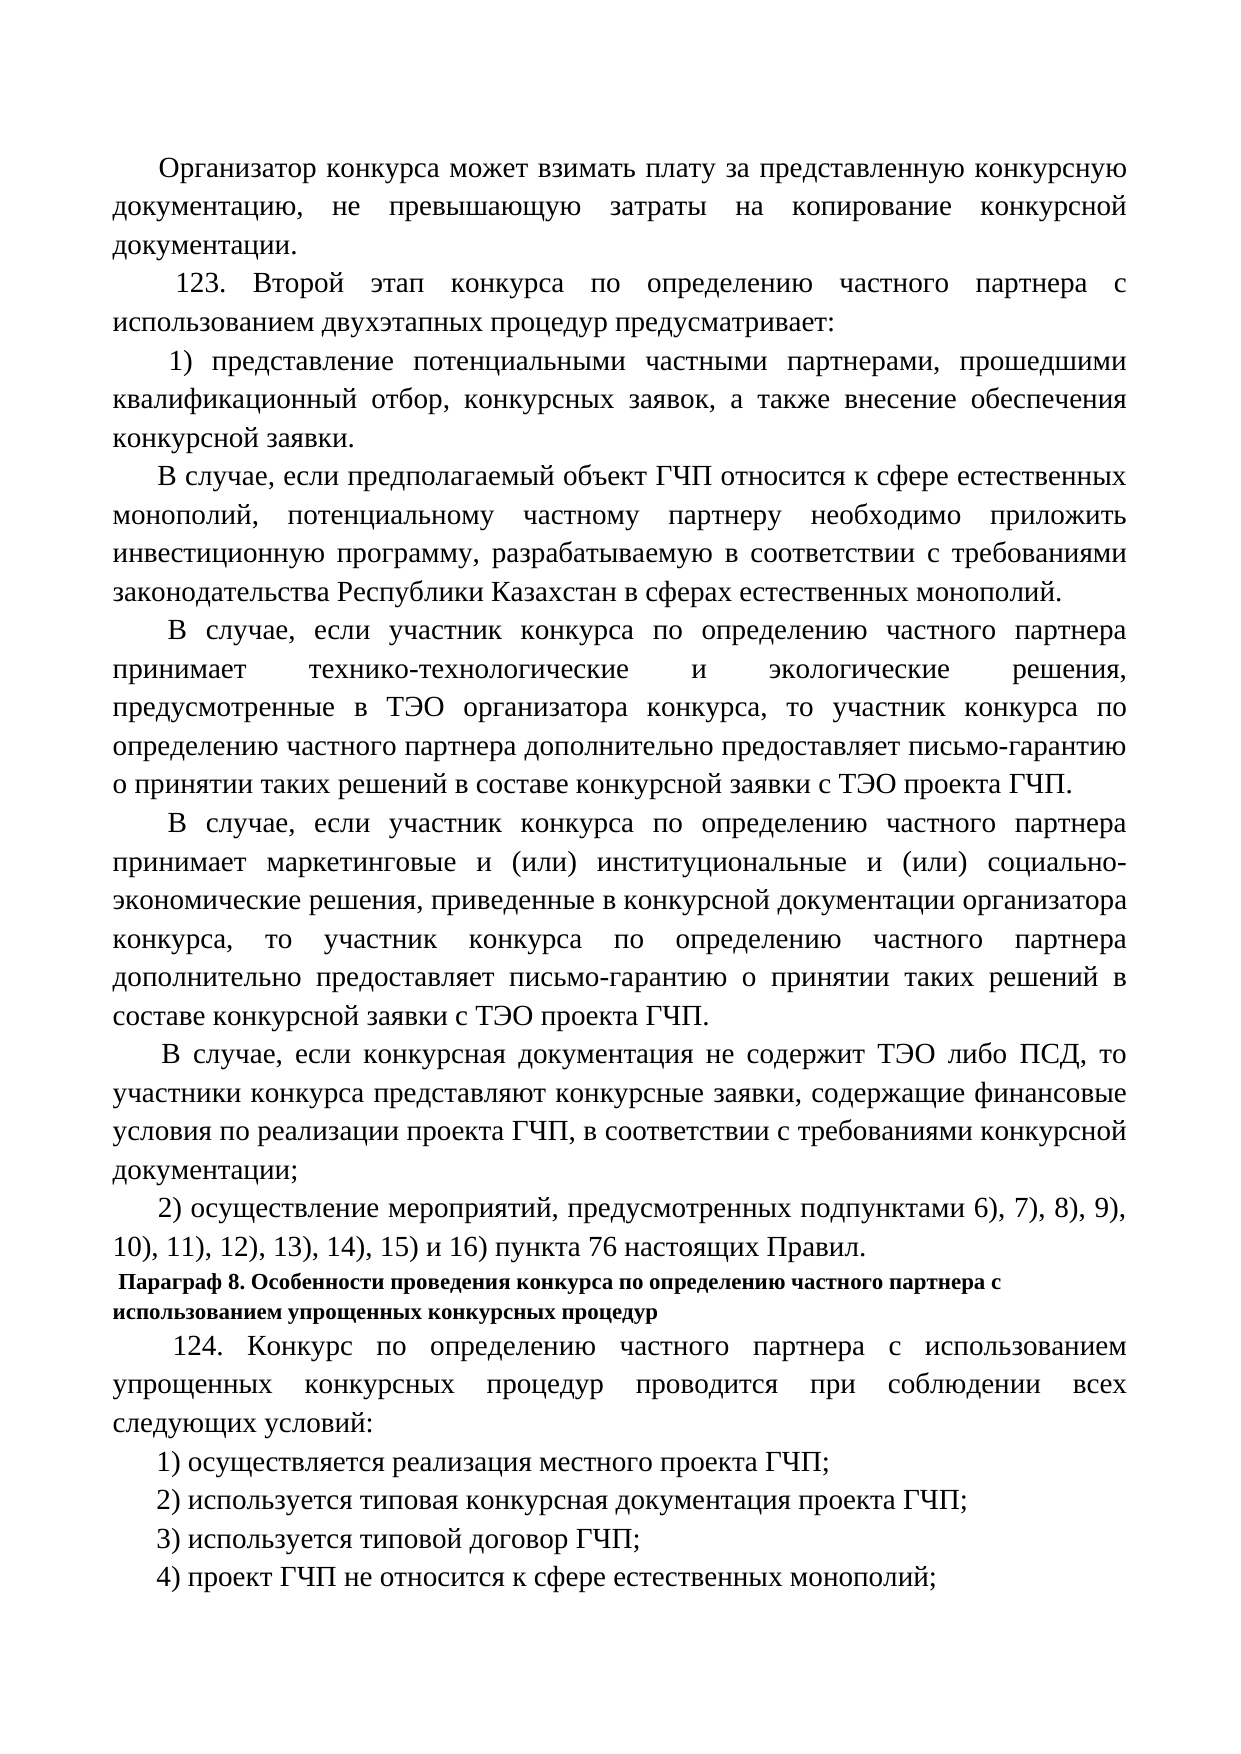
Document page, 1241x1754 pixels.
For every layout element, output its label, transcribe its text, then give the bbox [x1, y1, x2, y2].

text 1) осуществляется реализация местного проекта ГЧП; [112, 1444, 1128, 1477]
text 123. Второй этап конкурса по определению частного партнера с использованием двухэтапных процедур предусматривает: [112, 266, 1128, 338]
text Параграф 8. Особенности проведения конкурса по определению частного партнера с использованием упрощенных конкурсных процедур [112, 1268, 1128, 1324]
text 124. Конкурс по определению частного партнера с использованием упрощенных конкурсных процедур проводится при соблюдении всех следующих условий: [112, 1328, 1128, 1439]
text 3) используется типовой договор ГЧП; [112, 1521, 1128, 1554]
text 1) представление потенциальными частными партнерами, прошедшими квалификационный отбор, конкурсных заявок, а также внесение обеспечения конкурсной заявки. [112, 343, 1128, 453]
text 2) осуществление мероприятий, предусмотренных подпунктами 6), 7), 8), 9), 10), 11), 12), 13), 14), 15) и 16) пункта 76 настоящих Правил. [112, 1191, 1128, 1263]
text В случае, если участник конкурса по определению частного партнера принимает маркетинговые и (или) институциональные и (или) социально-экономические решения, приведенные в конкурсной документации организатора конкурса, то участник конкурса по определению частного партнера дополнительно предоставляет письмо-гарантию о принятии таких решений в составе конкурсной заявки с ТЭО проекта ГЧП. [112, 805, 1128, 1031]
text В случае, если предполагаемый объект ГЧП относится к сфере естественных монополий, потенциальному частному партнеру необходимо приложить инвестиционную программу, разрабатываемую в соответствии с требованиями законодательства Республики Казахстан в сферах естественных монополий. [112, 458, 1128, 607]
text В случае, если участник конкурса по определению частного партнера принимает технико-технологические и экологические решения, предусмотренные в ТЭО организатора конкурса, то участник конкурса по определению частного партнера дополнительно предоставляет письмо-гарантию о принятии таких решений в составе конкурсной заявки с ТЭО проекта ГЧП. [112, 612, 1128, 800]
text Организатор конкурса может взимать плату за представленную конкурсную документацию, не превышающую затраты на копирование конкурсной документации. [112, 150, 1128, 261]
text 4) проект ГЧП не относится к сфере естественных монополий; [112, 1559, 1128, 1593]
text 2) используется типовая конкурсная документация проекта ГЧП; [112, 1482, 1128, 1516]
text В случае, если конкурсная документация не содержит ТЭО либо ПСД, то участники конкурса представляют конкурсные заявки, содержащие финансовые условия по реализации проекта ГЧП, в соответствии с требованиями конкурсной документации; [112, 1036, 1128, 1186]
